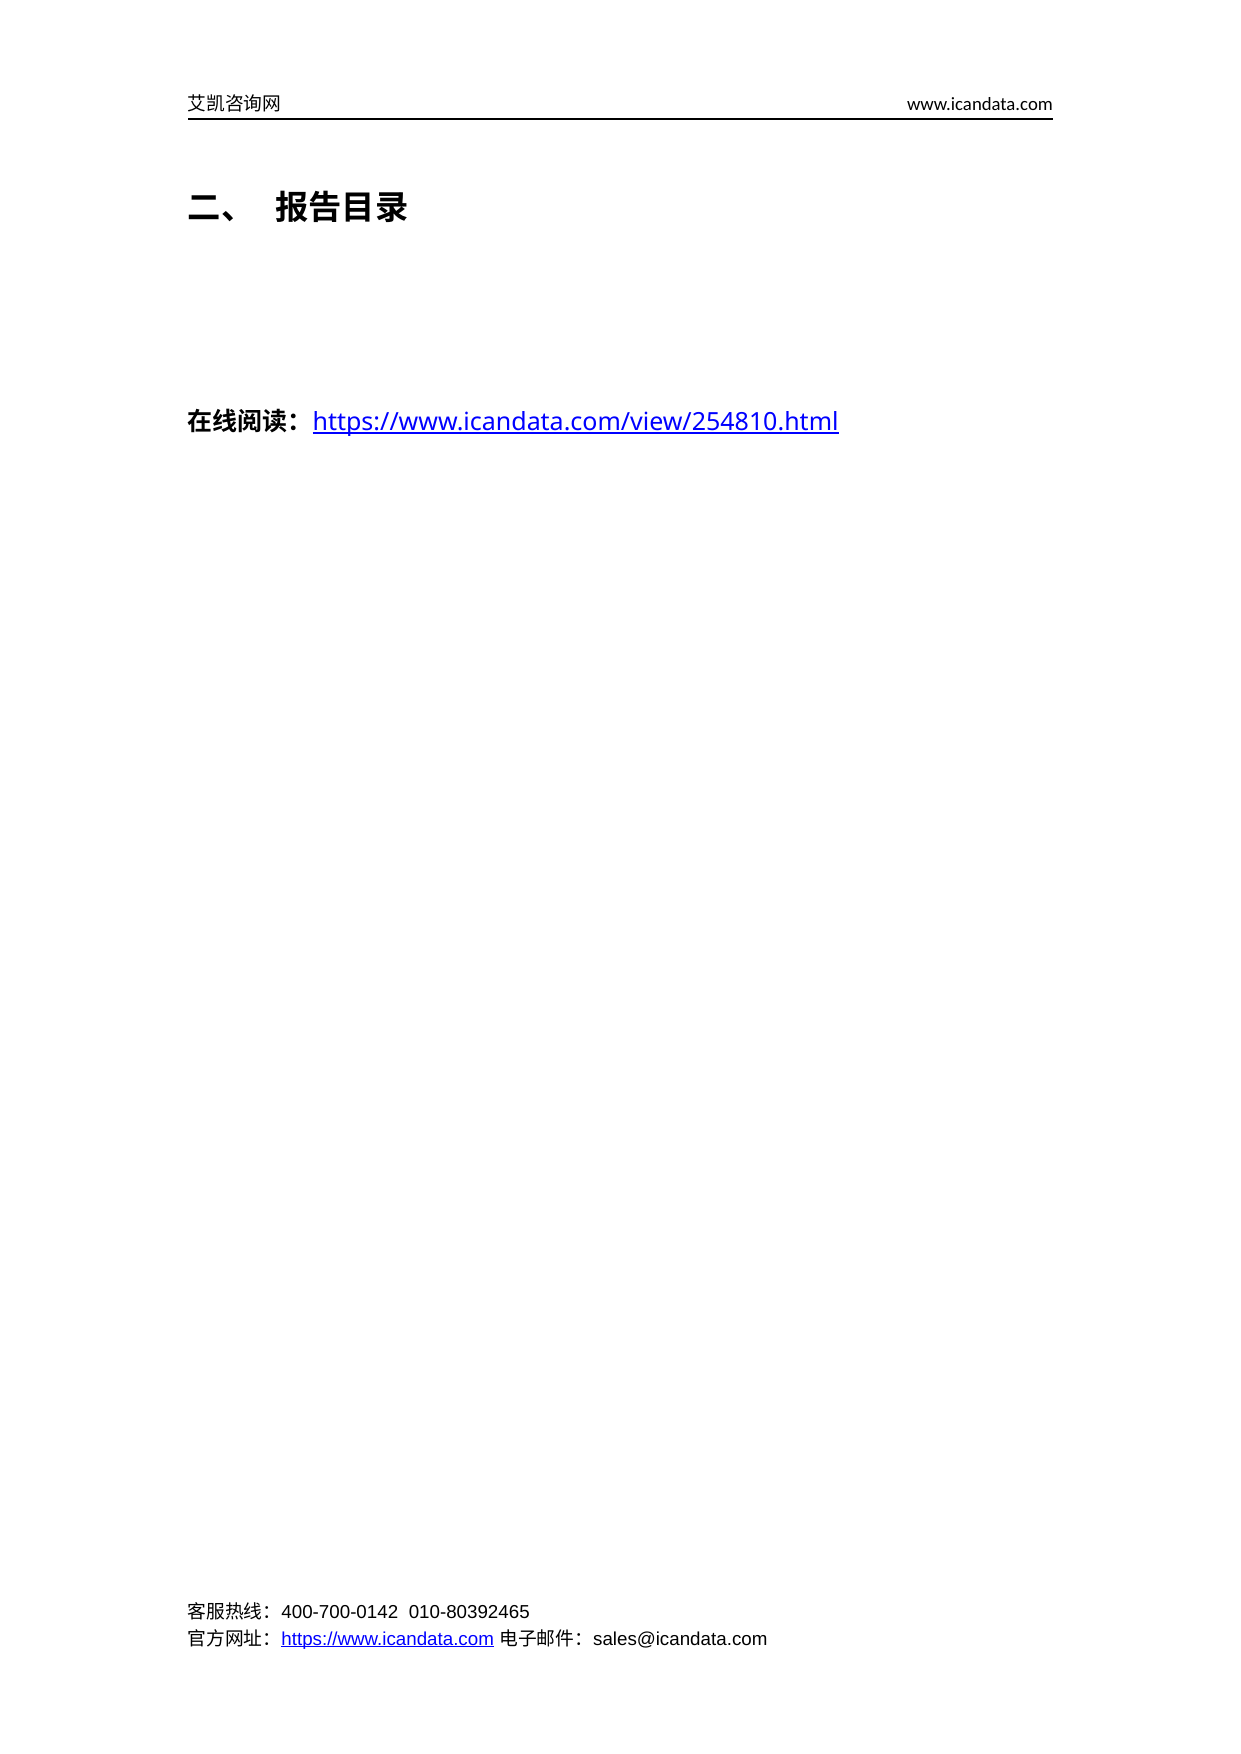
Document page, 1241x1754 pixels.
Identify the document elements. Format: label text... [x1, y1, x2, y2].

text 在线阅读：https://www.icandata.com/view/254810.html [187, 387, 1053, 452]
subtitle 报告目录 [187, 172, 1053, 237]
